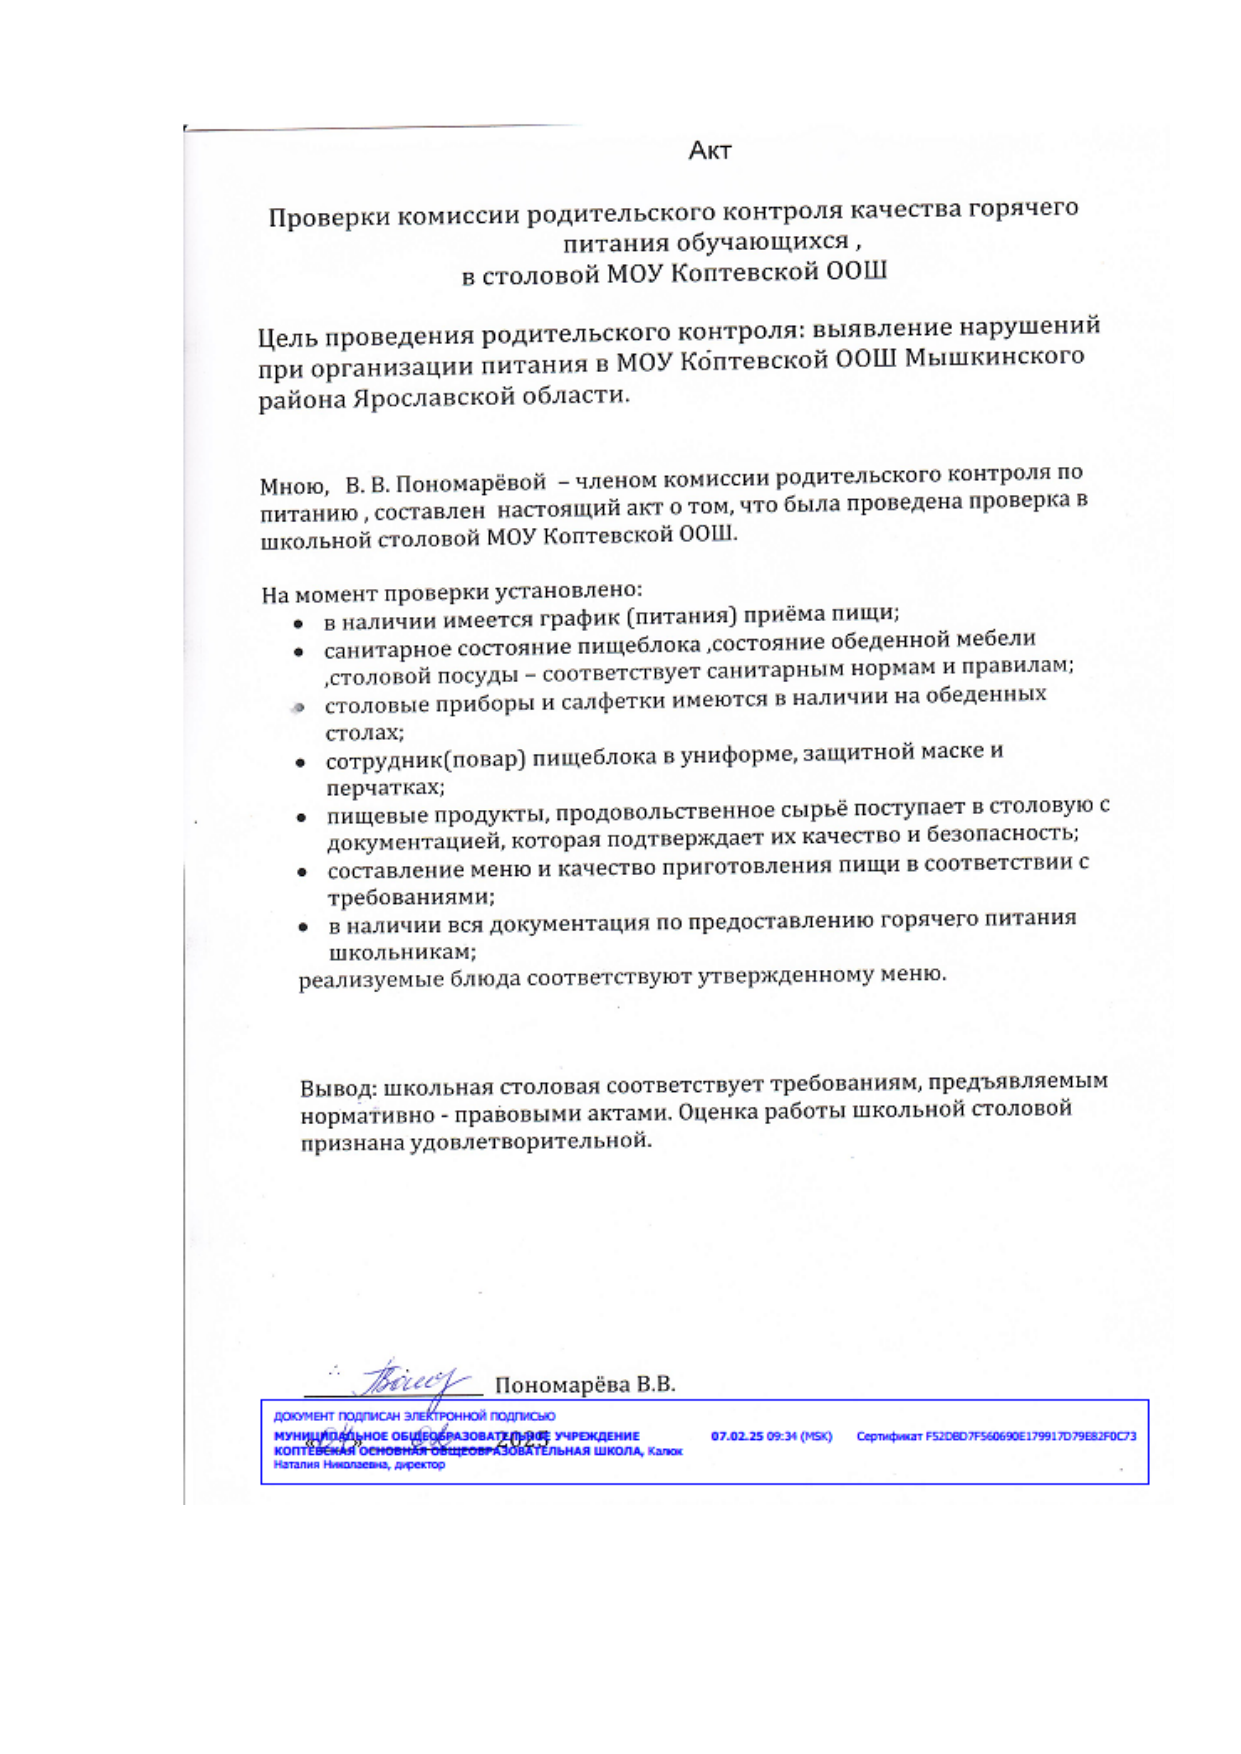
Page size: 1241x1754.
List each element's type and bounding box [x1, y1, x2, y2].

picture [177, 118, 1174, 1505]
